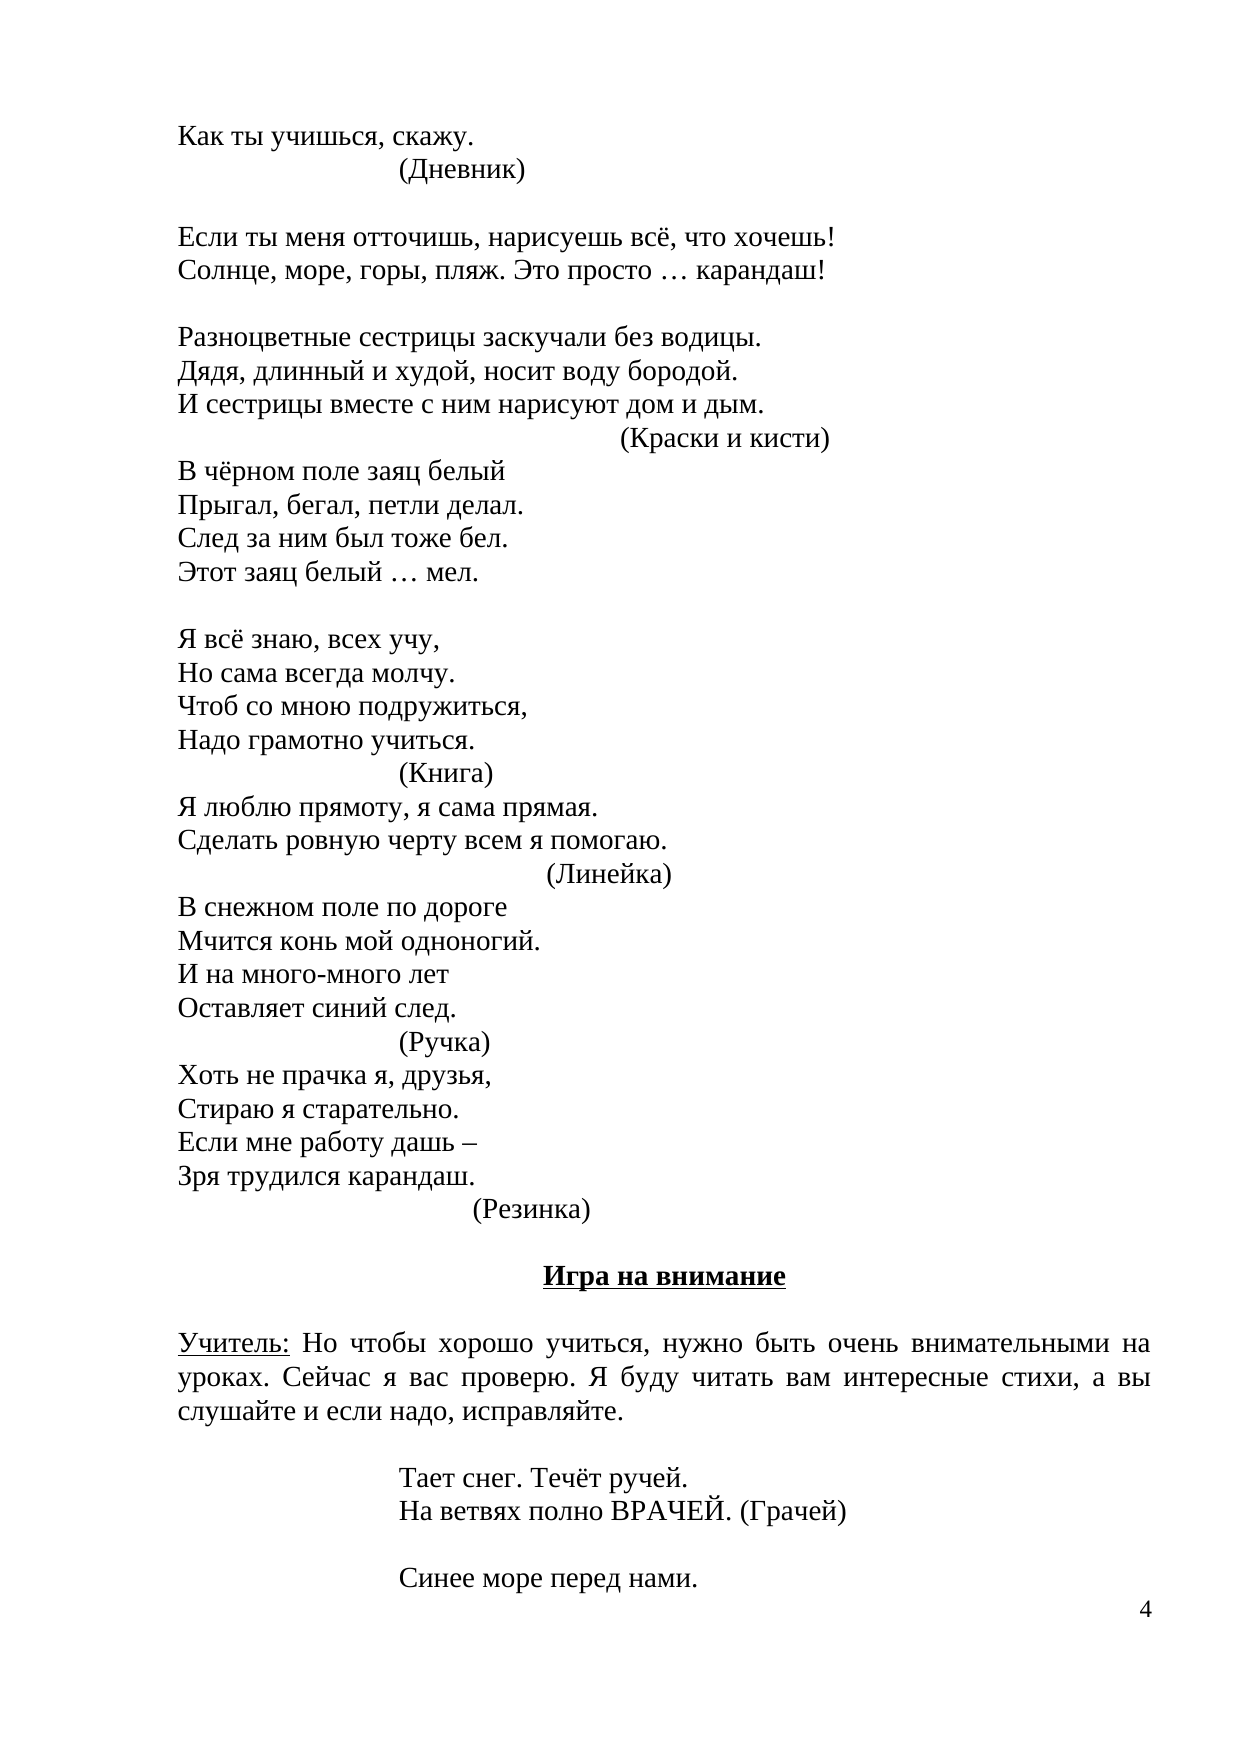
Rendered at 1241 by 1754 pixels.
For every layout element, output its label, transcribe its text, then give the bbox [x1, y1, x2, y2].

text Надо грамотно учиться. [177, 722, 1152, 755]
text След за ним был тоже бел. [177, 521, 1152, 554]
text Сделать ровную черту всем я помогаю. [177, 822, 1152, 856]
text (Книга) [325, 755, 1152, 789]
text Чтоб со мною подружиться, [177, 688, 1152, 722]
text Прыгал, бегал, петли делал. [177, 487, 1152, 521]
text И сестрицы вместе с ним нарисуют дом и дым. [177, 386, 1152, 420]
text Учитель: Но чтобы хорошо учиться, нужно быть очень внимательными на уроках. Сейчас я вас проверю. Я буду читать вам интересные стихи, а вы слушайте и если надо, исправляйте. [177, 1326, 1152, 1426]
text (Дневник) [177, 152, 1152, 185]
text Синее море перед нами. [325, 1560, 1152, 1594]
text Солнце, море, горы, пляж. Это просто … карандаш! [177, 252, 1152, 286]
text Хоть не прачка я, друзья, [177, 1057, 1152, 1091]
text Но сама всегда молчу. [177, 655, 1152, 688]
text Если мне работу дашь – [177, 1124, 1152, 1158]
text Я люблю прямоту, я сама прямая. [177, 789, 1152, 822]
text Этот заяц белый … мел. [177, 554, 1152, 588]
text Мчится конь мой одноногий. [177, 923, 1152, 957]
text И на много-много лет [177, 957, 1152, 990]
text Оставляет синий след. [177, 990, 1152, 1024]
text (Линейка) [472, 856, 1152, 889]
text (Ручка) [325, 1024, 1152, 1057]
text (Резинка) [398, 1191, 1152, 1225]
text (Краски и кисти) [177, 420, 1152, 453]
text В снежном поле по дороге [177, 889, 1152, 923]
text Как ты учишься, скажу. [177, 118, 1152, 152]
text В чёрном поле заяц белый [177, 453, 1152, 487]
text Игра на внимание [177, 1258, 1152, 1292]
text Если ты меня отточишь, нарисуешь всё, что хочешь! [177, 219, 1152, 252]
text Разноцветные сестрицы заскучали без водицы. [177, 319, 1152, 353]
text Тает снег. Течёт ручей. [177, 1460, 1152, 1493]
text Стираю я старательно. [177, 1091, 1152, 1124]
text На ветвях полно ВРАЧЕЙ. (Грачей) [325, 1493, 1152, 1527]
text Дядя, длинный и худой, носит воду бородой. [177, 353, 1152, 386]
text Я всё знаю, всех учу, [177, 621, 1152, 655]
text Зря трудился карандаш. [177, 1158, 1152, 1191]
